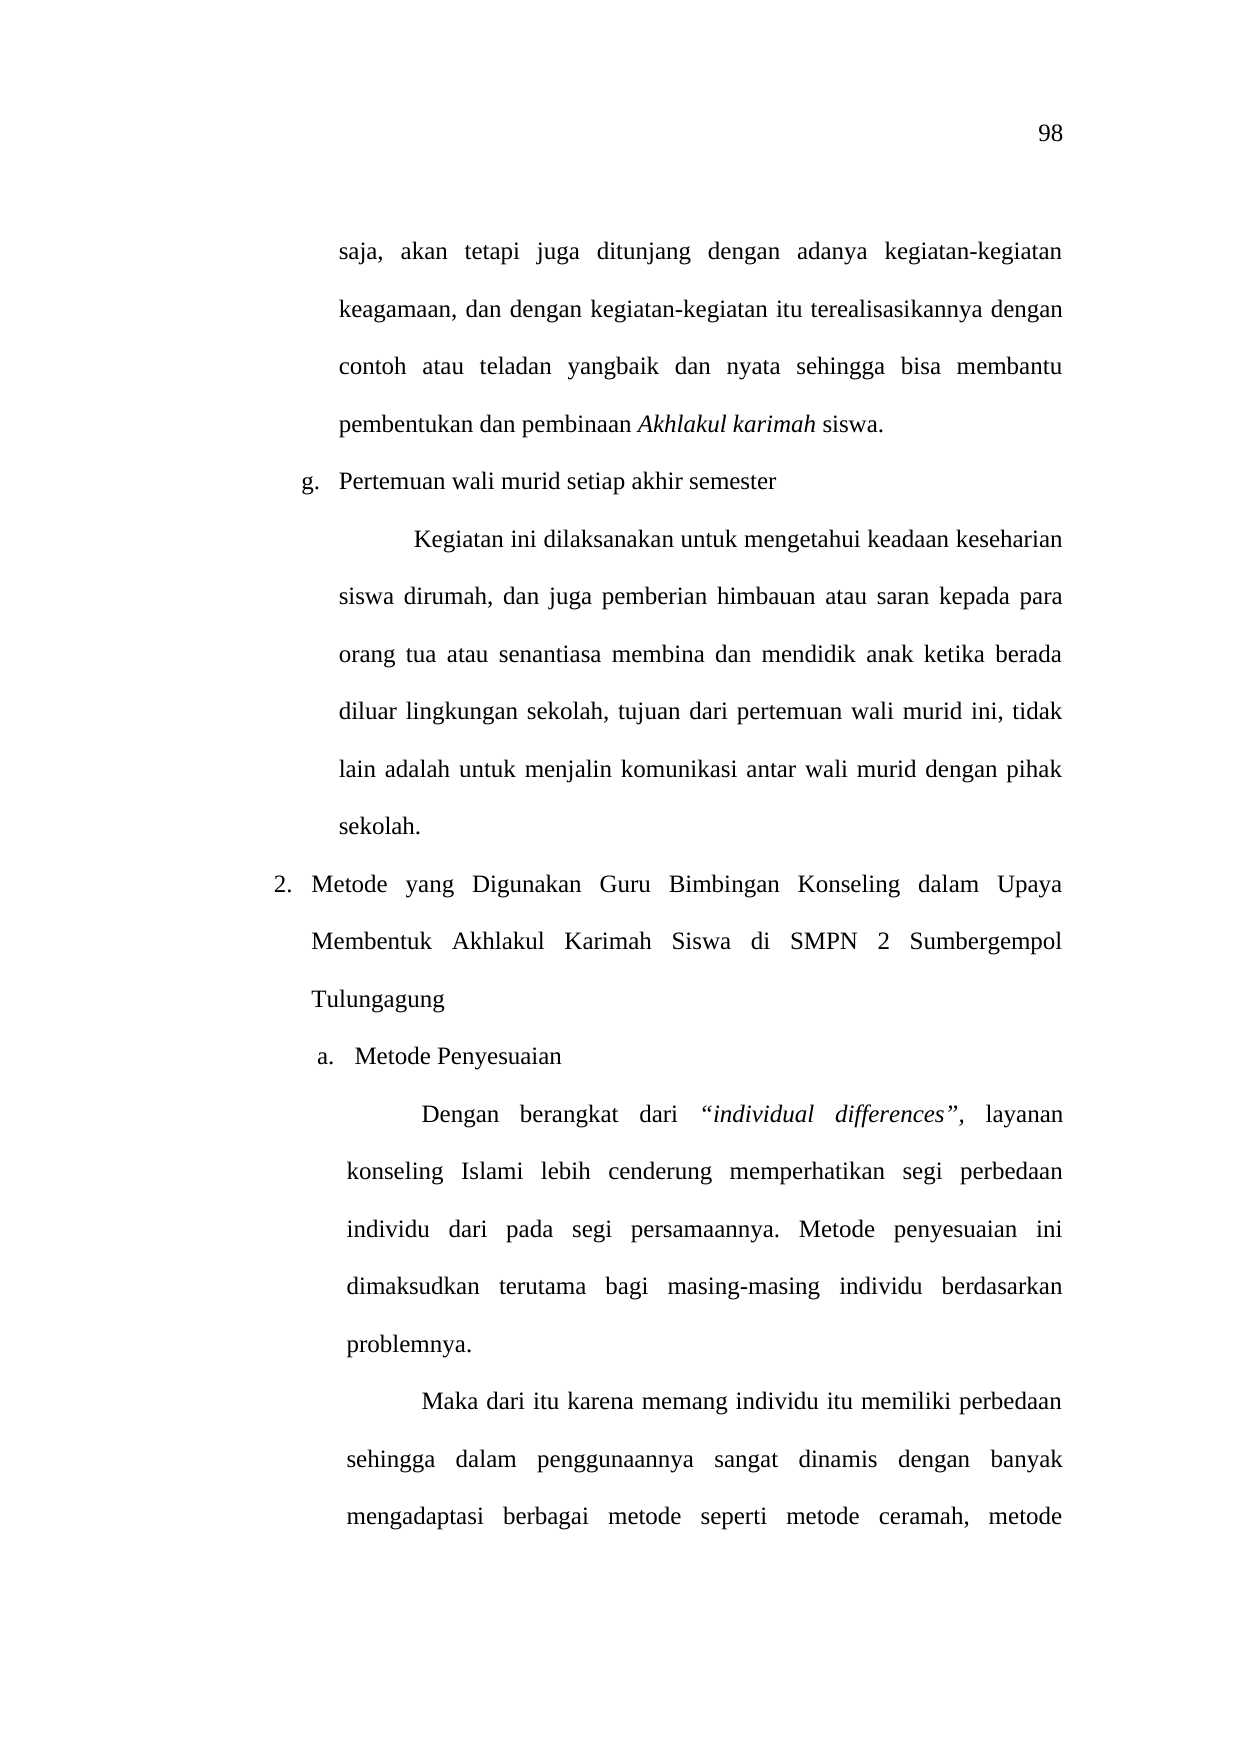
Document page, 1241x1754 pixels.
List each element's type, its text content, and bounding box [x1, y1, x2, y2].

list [346, 1386, 1063, 1530]
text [338, 236, 1063, 437]
list Metode Penyesuaian [317, 1041, 1063, 1070]
text Kegiatan ini dilaksanakan untuk mengetahui keadaan keseharian siswa dirumah, dan juga pemberian himbauan atau saran kepada para orang tua atau senantiasa membina dan mendidik anak ketika berada diluar lingkungan sekolah, tujuan dari pertemuan wali murid ini, tidak lain adalah untuk menjalin komunikasi antar wali murid dengan pihak sekolah. [338, 524, 1063, 840]
list Pertemuan wali murid setiap akhir semester [301, 466, 1063, 495]
list Metode yang Digunakan Guru Bimbingan Konseling dalam Upaya Membentuk Akhlakul Karimah Siswa di SMPN 2 Sumbergempol Tulungagung [274, 869, 1063, 1012]
list Dengan berangkat dari “individual differences”, layanan konseling Islami lebih cenderung memperhatikan segi perbedaan individu dari pada segi persamaannya. Metode penyesuaian ini dimaksudkan terutama bagi masing-masing individu berdasarkan problemnya. [346, 1099, 1063, 1357]
